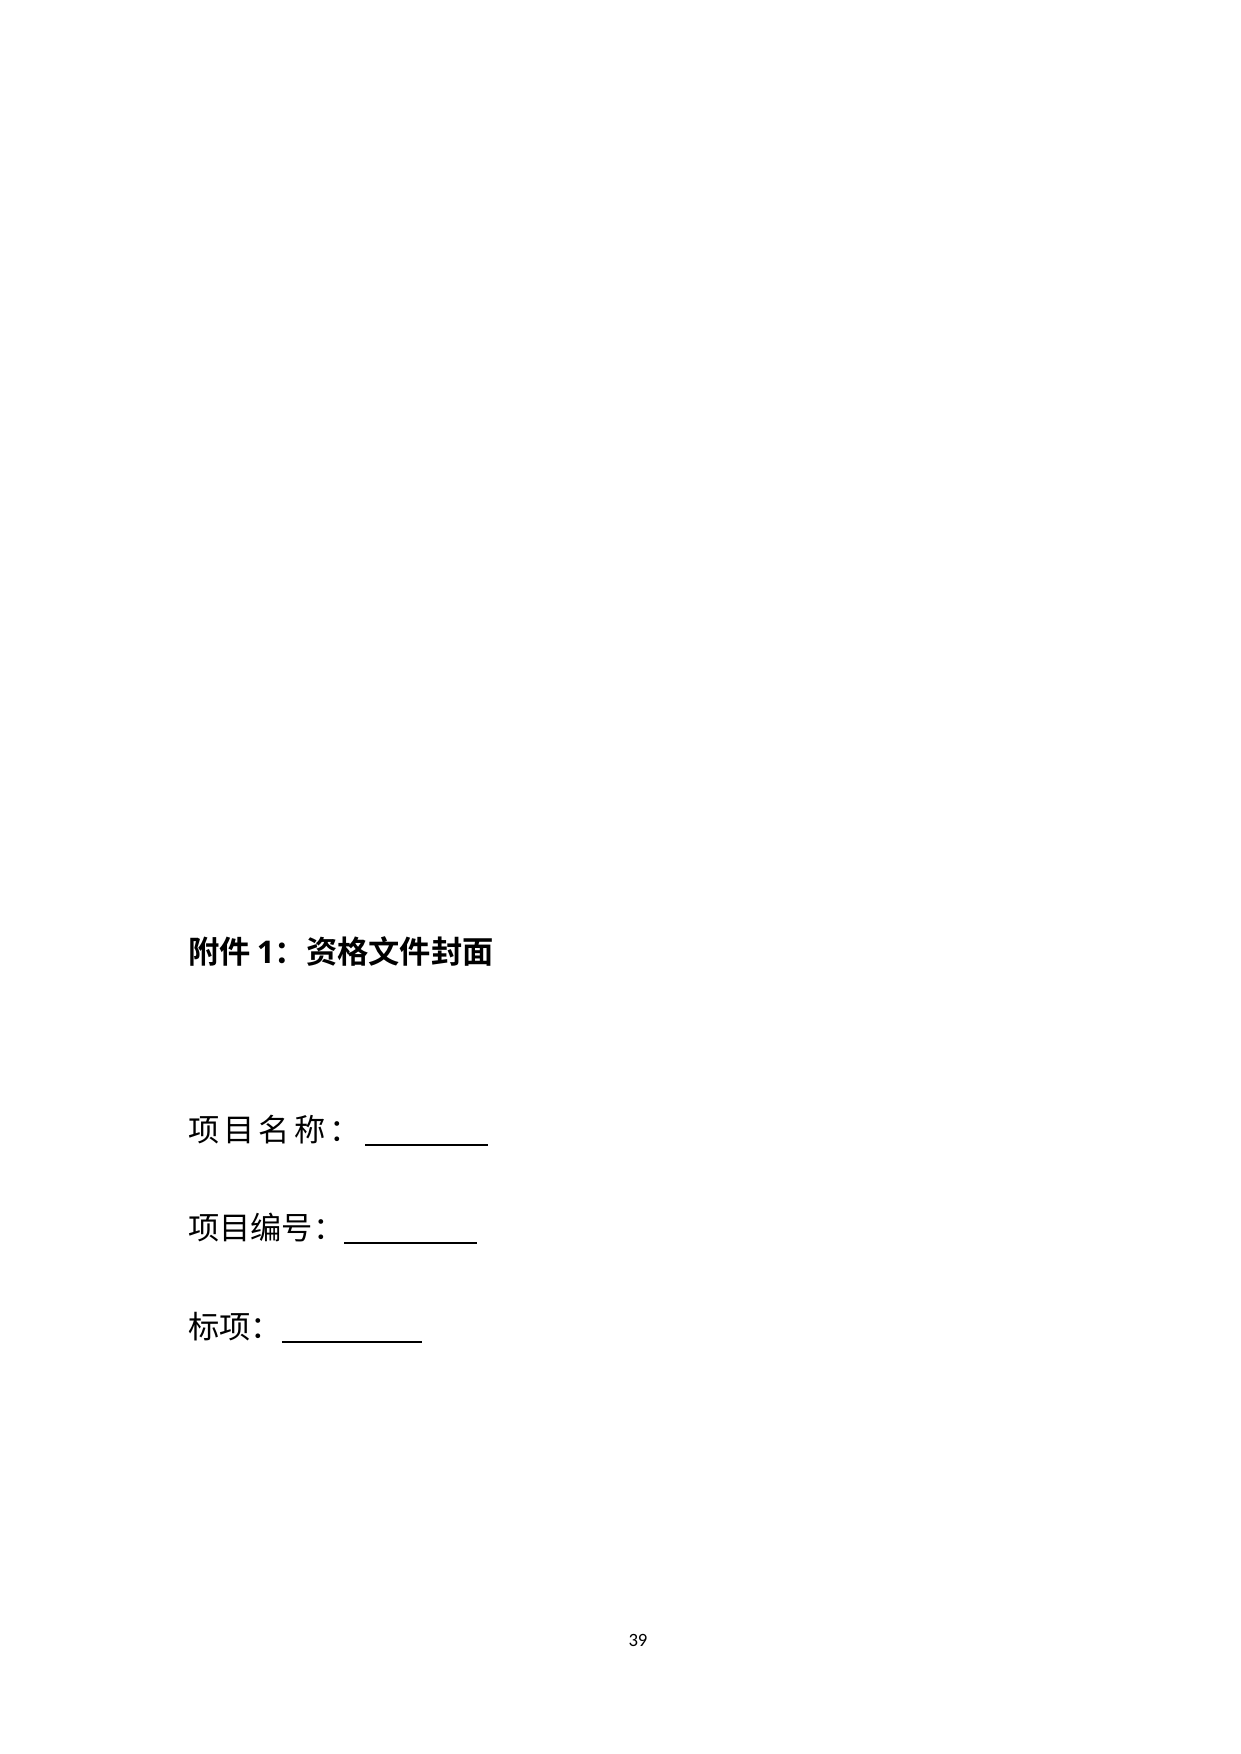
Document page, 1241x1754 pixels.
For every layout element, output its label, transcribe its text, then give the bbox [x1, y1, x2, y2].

text 项目名称： [188, 1095, 1099, 1160]
text 标项： [188, 1292, 1088, 1357]
text 附件1：资格文件封面 [188, 927, 1088, 972]
text 项目编号： [188, 1193, 1088, 1258]
